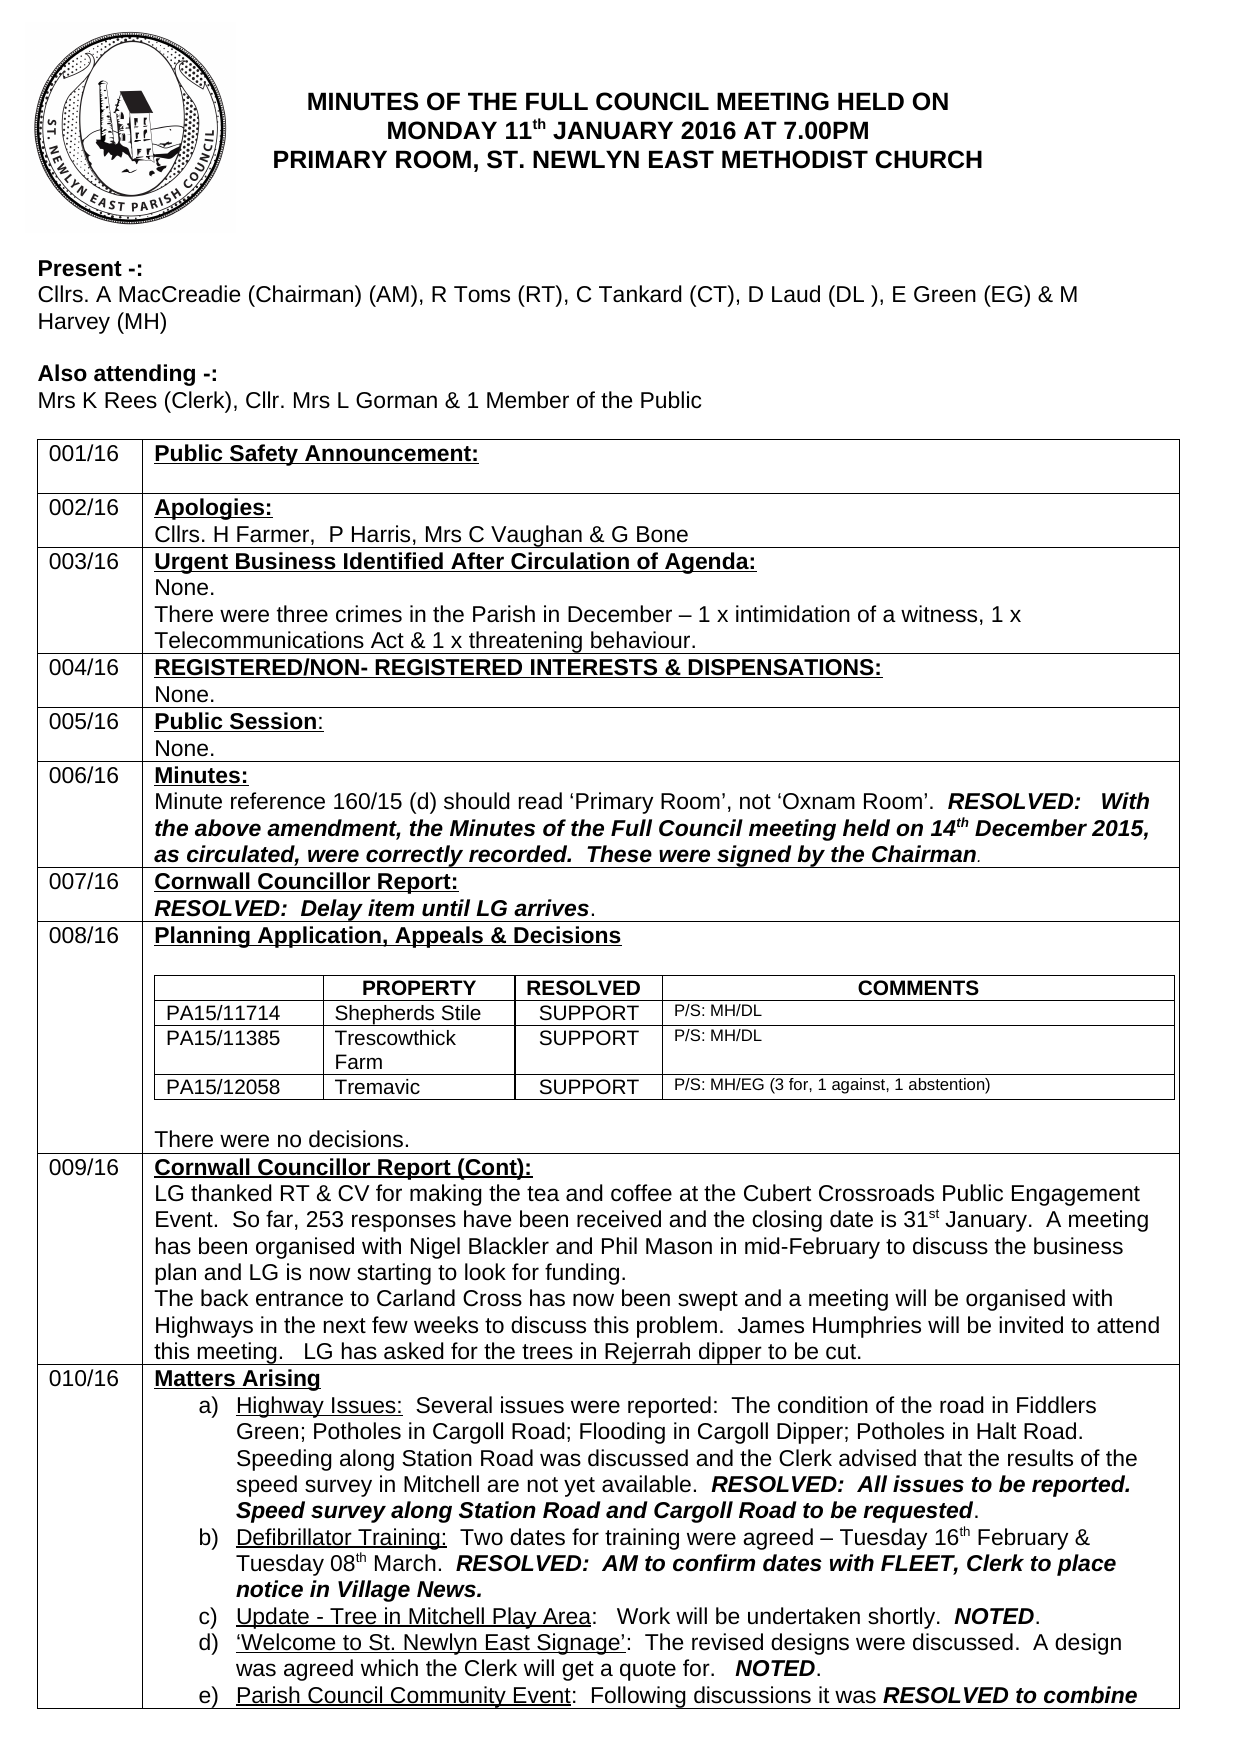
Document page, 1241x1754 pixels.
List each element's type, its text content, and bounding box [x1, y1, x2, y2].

table_cell 010/16 [38, 1365, 142, 1708]
text Present -: [37, 255, 1125, 281]
table_cell Minutes: Minute reference 160/15 (d) should read ‘Primary Room’, not ‘Oxnam Room’. RESOLVED: With the above amendment, the Minutes of the Full Council meeting held on 14th December 2015, as circulated, were correctly recorded. These were signed by the Chairman. [143, 762, 1179, 867]
table_cell Cornwall Councillor Report: RESOLVED: Delay item until LG arrives. [143, 868, 1179, 921]
picture [25, 22, 236, 233]
table_cell 003/16 [38, 548, 142, 653]
text Mrs K Rees (Clerk), Cllr. Mrs L Gorman & 1 Member of the Public [37, 387, 1125, 413]
table_cell 004/16 [38, 654, 142, 707]
table_cell 005/16 [38, 708, 142, 761]
text Cllrs. A MacCreadie (Chairman) (AM), R Toms (RT), C Tankard (CT), D Laud (DL ), E Green (EG) & M Harvey (MH) [37, 281, 1125, 334]
table_cell Cornwall Councillor Report (Cont): LG thanked RT & CV for making the tea and coffee at the Cubert Crossroads Public Engagement Event. So far, 253 responses have been received and the closing date is 31st January. A meeting has been organised with Nigel Blackler and Phil Mason in mid-February to discuss the business plan and LG is now starting to look for funding. The back entrance to Carland Cross has now been swept and a meeting will be organised with Highways in the next few weeks to discuss this problem. James Humphries will be invited to attend this meeting. LG has asked for the trees in Rejerrah dipper to be cut. [143, 1154, 1179, 1364]
table_cell 007/16 [38, 868, 142, 921]
text Also attending -: [37, 360, 1125, 387]
table_cell REGISTERED/NON- REGISTERED INTERESTS & DISPENSATIONS: None. [143, 654, 1179, 707]
table_cell 002/16 [38, 494, 142, 547]
table_cell 008/16 [38, 922, 142, 1152]
table_cell 009/16 [38, 1154, 142, 1364]
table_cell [143, 1365, 1179, 1708]
table_cell Apologies: Cllrs. H Farmer, P Harris, Mrs C Vaughan & G Bone [143, 494, 1179, 547]
table_cell Planning Application, Appeals & Decisions There were no decisions. [143, 922, 1179, 1152]
table_cell 006/16 [38, 762, 142, 867]
table_cell Urgent Business Identified After Circulation of Agenda: None. There were three crimes in the Parish in December – 1 x intimidation of a witness, 1 x Telecommunications Act & 1 x threatening behaviour. [143, 548, 1179, 653]
table_header Public Safety Announcement: [143, 440, 1179, 493]
table_header 001/16 [38, 440, 142, 493]
table_cell Public Session: None. [143, 708, 1179, 761]
